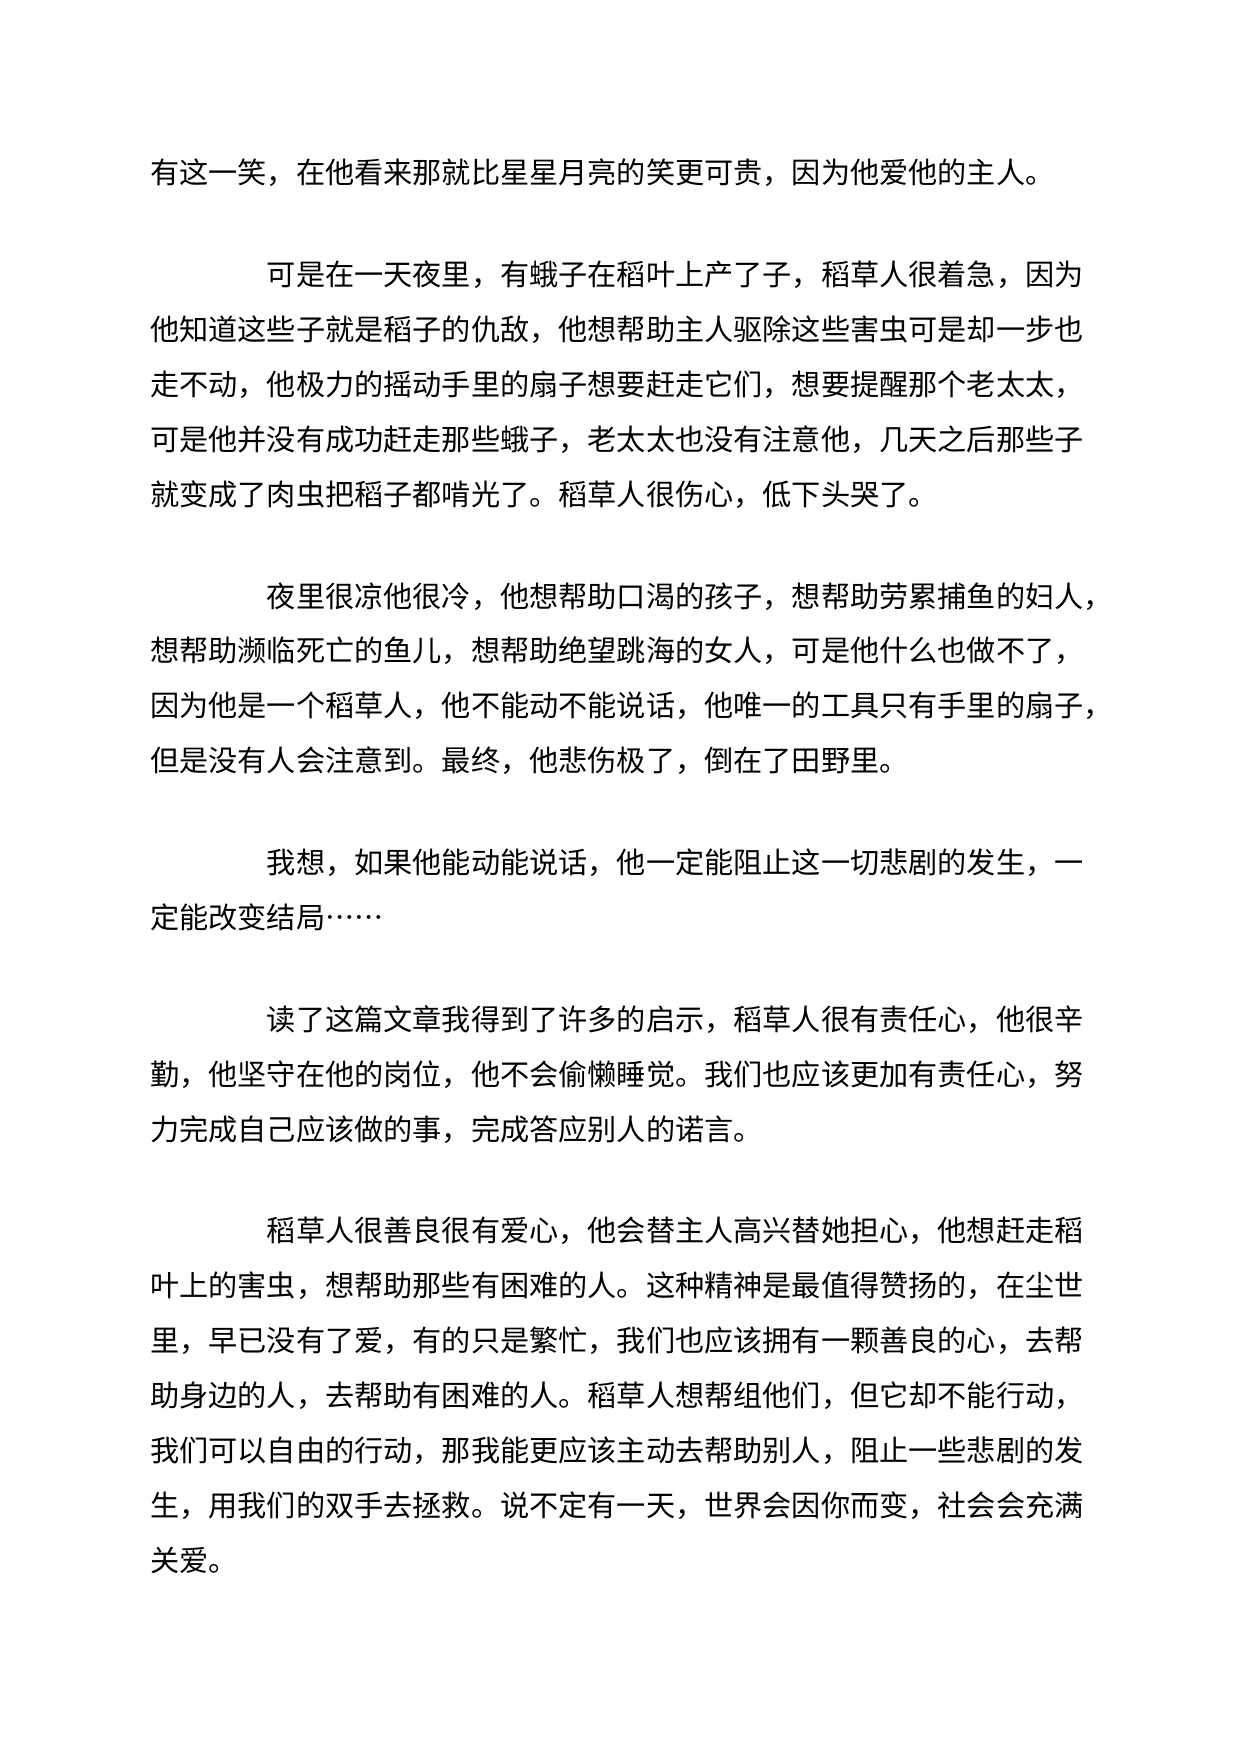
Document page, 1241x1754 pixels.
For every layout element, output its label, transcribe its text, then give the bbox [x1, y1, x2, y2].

text 夜里很凉他很冷，他想帮助口渴的孩子，想帮助劳累捕鱼的妇人，想帮助濒临死亡的鱼儿，想帮助绝望跳海的女人，可是他什么也做不了，因为他是一个稻草人，他不能动不能说话，他唯一的工具只有手里的扇子，但是没有人会注意到。最终，他悲伤极了，倒在了田野里。 [150, 573, 1090, 780]
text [150, 150, 1090, 192]
text 读了这篇文章我得到了许多的启示，稻草人很有责任心，他很辛勤，他坚守在他的岗位，他不会偷懒睡觉。我们也应该更加有责任心，努力完成自己应该做的事，完成答应别人的诺言。 [150, 996, 1090, 1148]
text 稻草人很善良很有爱心，他会替主人高兴替她担心，他想赶走稻叶上的害虫，想帮助那些有困难的人。这种精神是最值得赞扬的，在尘世里，早已没有了爱，有的只是繁忙，我们也应该拥有一颗善良的心，去帮助身边的人，去帮助有困难的人。稻草人想帮组他们，但它却不能行动，我们可以自由的行动，那我能更应该主动去帮助别人，阻止一些悲剧的发生，用我们的双手去拯救。说不定有一天，世界会因你而变，社会会充满关爱。 [150, 1208, 1090, 1579]
text 可是在一天夜里，有蛾子在稻叶上产了子，稻草人很着急，因为他知道这些子就是稻子的仇敌，他想帮助主人驱除这些害虫可是却一步也走不动，他极力的摇动手里的扇子想要赶走它们，想要提醒那个老太太，可是他并没有成功赶走那些蛾子，老太太也没有注意他，几天之后那些子就变成了肉虫把稻子都啃光了。稻草人很伤心，低下头哭了。 [150, 252, 1090, 514]
text 我想，如果他能动能说话，他一定能阻止这一切悲剧的发生，一定能改变结局…… [150, 839, 1090, 937]
